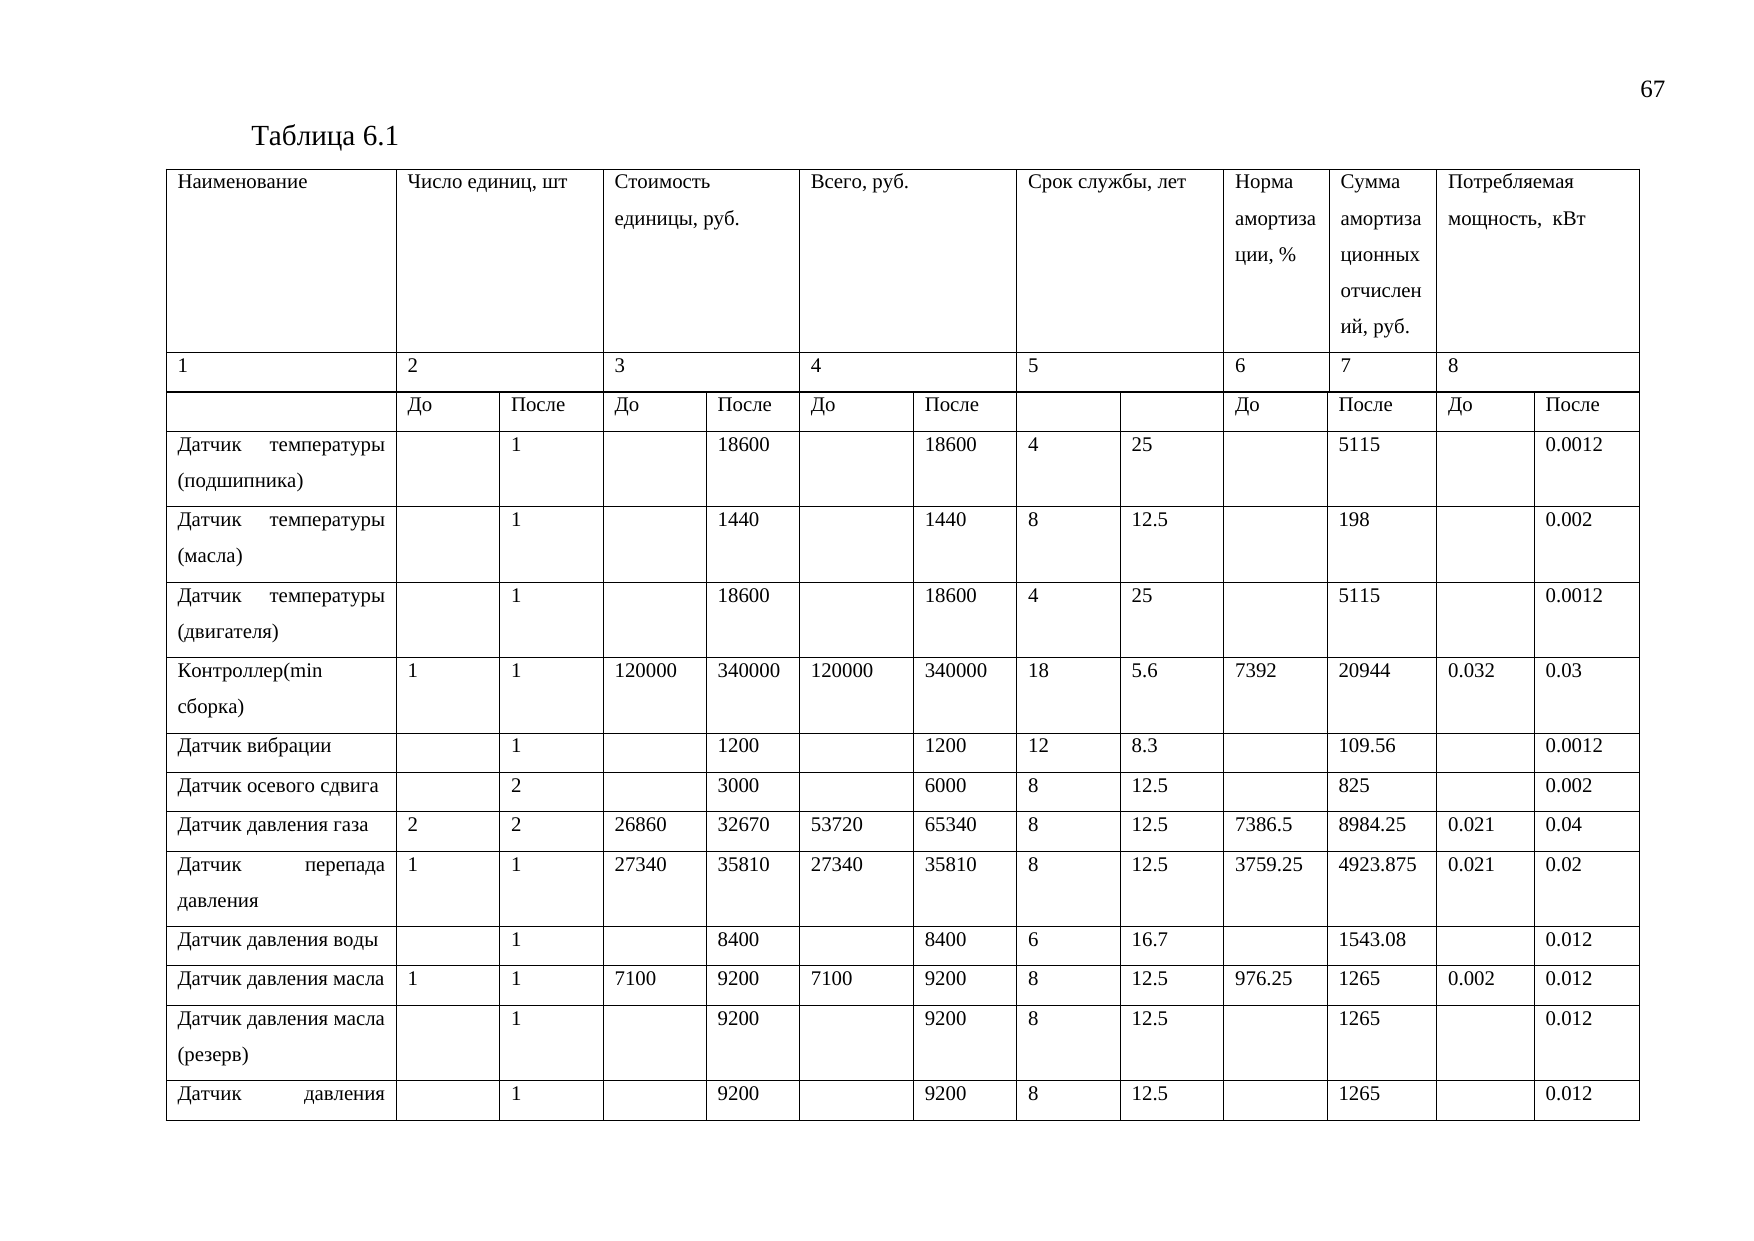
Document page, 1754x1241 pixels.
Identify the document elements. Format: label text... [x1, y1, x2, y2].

table_cell 0.012 [1535, 1006, 1639, 1080]
table_cell 1 [500, 658, 603, 732]
table_cell 1 [397, 658, 499, 732]
table_cell Датчик перепада давления [167, 852, 396, 926]
table_cell До [1437, 393, 1534, 431]
table_cell 4923.875 [1328, 852, 1436, 926]
table_cell Датчик давления масла (резерв) [167, 1006, 396, 1080]
table_cell 109.56 [1328, 734, 1436, 772]
table_cell [397, 927, 499, 965]
table_cell 1 [500, 432, 603, 506]
table_cell 6 [1017, 927, 1120, 965]
table_cell 4 [1017, 583, 1120, 657]
table_cell 1200 [914, 734, 1016, 772]
table_cell После [1328, 393, 1436, 431]
table_header Сумма амортизационных отчислений, руб. [1330, 170, 1436, 352]
table_cell 25 [1121, 432, 1223, 506]
table_cell 12.5 [1121, 1081, 1223, 1119]
table_cell 1 [167, 353, 396, 391]
table_header Число единиц, шт [397, 170, 603, 352]
table_header Стоимость единицы, руб. [604, 170, 799, 352]
table_cell [1224, 432, 1327, 506]
table_cell 0.021 [1437, 812, 1534, 851]
table_cell После [707, 393, 799, 431]
table_cell 12.5 [1121, 812, 1223, 851]
table_cell 35810 [707, 852, 799, 926]
table_cell До [397, 393, 499, 431]
table_cell 0.0012 [1535, 583, 1639, 657]
table_cell 5.6 [1121, 658, 1223, 732]
table_cell 7392 [1224, 658, 1327, 732]
text Таблица 6.1 [177, 118, 1665, 152]
table_cell 0.012 [1535, 927, 1639, 965]
table_cell До [604, 393, 706, 431]
table_cell 3000 [707, 773, 799, 811]
table_cell 0.012 [1535, 1081, 1639, 1119]
table_cell 1265 [1328, 1006, 1436, 1080]
table_cell 0.0012 [1535, 734, 1639, 772]
table_cell 0.032 [1437, 658, 1534, 732]
table_cell [397, 507, 499, 582]
table_header Норма амортизации, % [1224, 170, 1329, 352]
table_cell 9200 [707, 1081, 799, 1119]
table_cell 53720 [800, 812, 913, 851]
table_cell [397, 432, 499, 506]
table_cell 8.3 [1121, 734, 1223, 772]
table_cell 0.03 [1535, 658, 1639, 732]
table_cell Датчик температуры (масла) [167, 507, 396, 582]
table_cell 8 [1017, 966, 1120, 1005]
table_cell 1 [397, 966, 499, 1005]
table_cell 1 [500, 507, 603, 582]
table_cell [604, 432, 706, 506]
table_cell 6000 [914, 773, 1016, 811]
table_cell 0.002 [1535, 507, 1639, 582]
table_cell 0.002 [1535, 773, 1639, 811]
table_cell [604, 927, 706, 965]
table_cell 825 [1328, 773, 1436, 811]
table_cell 20944 [1328, 658, 1436, 732]
table_cell 1440 [707, 507, 799, 582]
table_cell [1224, 507, 1327, 582]
table_cell 3 [604, 353, 799, 391]
table_cell 1 [500, 1081, 603, 1119]
table_cell [397, 583, 499, 657]
table_cell 12.5 [1121, 966, 1223, 1005]
table_cell До [800, 393, 913, 431]
table_cell 976.25 [1224, 966, 1327, 1005]
table_cell 18600 [707, 432, 799, 506]
table_cell Датчик давления газа [167, 812, 396, 851]
table_cell [800, 583, 913, 657]
table_cell 1 [500, 1006, 603, 1080]
table_cell [1437, 432, 1534, 506]
table_cell [800, 773, 913, 811]
table_cell Датчик температуры (подшипника) [167, 432, 396, 506]
table_cell [800, 507, 913, 582]
table_cell 5115 [1328, 583, 1436, 657]
table_cell 18 [1017, 658, 1120, 732]
table_cell [604, 507, 706, 582]
table_cell [1224, 773, 1327, 811]
table_cell 4 [800, 353, 1016, 391]
table_cell 8 [1017, 1081, 1120, 1119]
table_cell 65340 [914, 812, 1016, 851]
table_cell 0.04 [1535, 812, 1639, 851]
table_cell Датчик вибрации [167, 734, 396, 772]
table_cell 9200 [914, 1081, 1016, 1119]
table_cell 1 [397, 852, 499, 926]
table_cell 1 [500, 583, 603, 657]
table_cell Датчик давления воды [167, 927, 396, 965]
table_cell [167, 1081, 396, 1119]
table_cell 12.5 [1121, 1006, 1223, 1080]
table_cell [1121, 393, 1223, 431]
table_cell 35810 [914, 852, 1016, 926]
table_cell 9200 [914, 966, 1016, 1005]
table_cell [167, 393, 396, 431]
table_cell 18600 [914, 432, 1016, 506]
table_header Наименование [167, 170, 396, 352]
table_cell 8 [1437, 353, 1639, 391]
table_cell 9200 [707, 966, 799, 1005]
table_cell 1 [500, 852, 603, 926]
table_cell [604, 773, 706, 811]
table_cell 1440 [914, 507, 1016, 582]
table_cell 26860 [604, 812, 706, 851]
table_cell После [500, 393, 603, 431]
table_cell [1437, 927, 1534, 965]
table_cell 3759.25 [1224, 852, 1327, 926]
table_cell [800, 927, 913, 965]
table_cell 1265 [1328, 966, 1436, 1005]
table_cell 198 [1328, 507, 1436, 582]
table_cell 7386.5 [1224, 812, 1327, 851]
table_cell 32670 [707, 812, 799, 851]
table_cell 2 [500, 812, 603, 851]
table_cell [1224, 734, 1327, 772]
table_cell 27340 [800, 852, 913, 926]
table_cell 7100 [604, 966, 706, 1005]
table_cell Датчик температуры (двигателя) [167, 583, 396, 657]
table_cell 18600 [914, 583, 1016, 657]
table_cell [1437, 734, 1534, 772]
table_cell [397, 773, 499, 811]
table_cell 9200 [914, 1006, 1016, 1080]
table_cell 8984.25 [1328, 812, 1436, 851]
table_cell [397, 734, 499, 772]
table_cell 1200 [707, 734, 799, 772]
table_cell 8 [1017, 773, 1120, 811]
table_cell 8400 [707, 927, 799, 965]
table_cell 25 [1121, 583, 1223, 657]
table_cell 8 [1017, 1006, 1120, 1080]
table_cell [1017, 393, 1120, 431]
table_cell [397, 1081, 499, 1119]
table_cell 1 [500, 927, 603, 965]
table_cell 5 [1017, 353, 1223, 391]
table_cell 16.7 [1121, 927, 1223, 965]
table_cell [1437, 773, 1534, 811]
table_header Потребляемая мощность, кВт [1437, 170, 1639, 352]
table_cell [1437, 507, 1534, 582]
table_cell 120000 [800, 658, 913, 732]
table_cell [800, 1081, 913, 1119]
table_cell 8 [1017, 852, 1120, 926]
table_cell 12 [1017, 734, 1120, 772]
table_cell 340000 [914, 658, 1016, 732]
table_cell 2 [397, 353, 603, 391]
table_cell 1 [500, 734, 603, 772]
table_cell [604, 583, 706, 657]
table_cell 12.5 [1121, 773, 1223, 811]
table_cell 4 [1017, 432, 1120, 506]
table_cell [1437, 1081, 1534, 1119]
table_cell 2 [397, 812, 499, 851]
table_cell [604, 734, 706, 772]
table_cell Контроллер(min сборка) [167, 658, 396, 732]
table_cell [604, 1006, 706, 1080]
table_cell [1224, 927, 1327, 965]
table_cell Датчик давления масла [167, 966, 396, 1005]
table_cell 27340 [604, 852, 706, 926]
table_cell 1 [500, 966, 603, 1005]
table_cell 120000 [604, 658, 706, 732]
table_cell [1224, 1006, 1327, 1080]
table_cell [1437, 583, 1534, 657]
table_cell 0.02 [1535, 852, 1639, 926]
table_cell [1224, 1081, 1327, 1119]
table_header Срок службы, лет [1017, 170, 1223, 352]
table_cell 0.002 [1437, 966, 1534, 1005]
table_cell 8 [1017, 812, 1120, 851]
table_cell 8 [1017, 507, 1120, 582]
table_cell 12.5 [1121, 852, 1223, 926]
table_cell Датчик осевого сдвига [167, 773, 396, 811]
table_cell [800, 432, 913, 506]
table_cell 6 [1224, 353, 1329, 391]
table_cell После [914, 393, 1016, 431]
table_cell 0.0012 [1535, 432, 1639, 506]
table_cell 7100 [800, 966, 913, 1005]
table_cell 5115 [1328, 432, 1436, 506]
table_cell 2 [500, 773, 603, 811]
table_cell 12.5 [1121, 507, 1223, 582]
table_cell [604, 1081, 706, 1119]
table_header Всего, руб. [800, 170, 1016, 352]
table_cell [1224, 583, 1327, 657]
table_cell 0.012 [1535, 966, 1639, 1005]
table_cell 7 [1330, 353, 1436, 391]
table_cell [800, 734, 913, 772]
table_cell 340000 [707, 658, 799, 732]
table_cell 9200 [707, 1006, 799, 1080]
table_cell 8400 [914, 927, 1016, 965]
table_cell [1437, 1006, 1534, 1080]
table_cell 18600 [707, 583, 799, 657]
table_cell 1543.08 [1328, 927, 1436, 965]
table_cell До [1224, 393, 1327, 431]
table_cell После [1535, 393, 1639, 431]
table_cell [397, 1006, 499, 1080]
table_cell 0.021 [1437, 852, 1534, 926]
table_cell 1265 [1328, 1081, 1436, 1119]
table_cell [800, 1006, 913, 1080]
